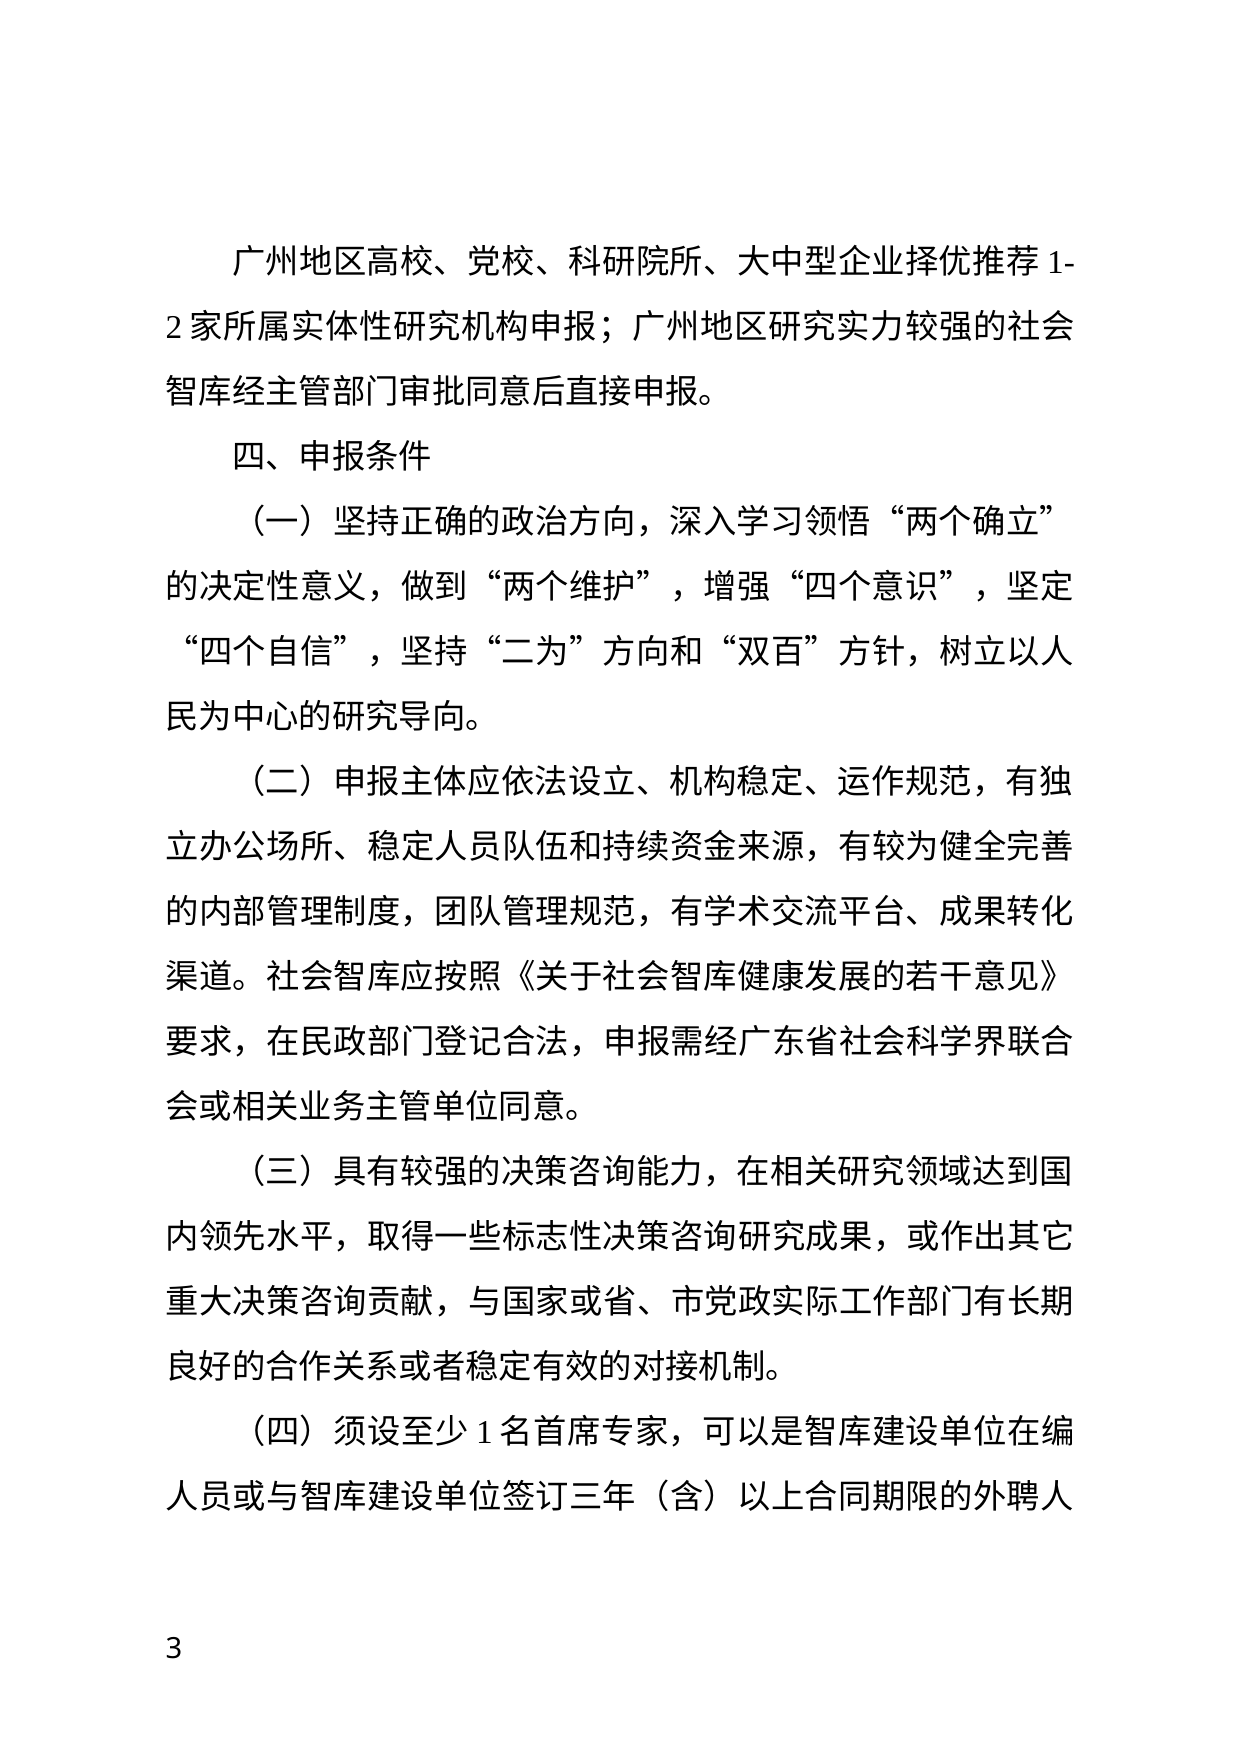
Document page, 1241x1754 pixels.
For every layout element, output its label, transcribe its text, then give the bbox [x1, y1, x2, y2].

text （一）坚持正确的政治方向，深入学习领悟“两个确立”的决定性意义，做到“两个维护”，增强“四个意识”，坚定“四个自信”，坚持“二为”方向和“双百”方针，树立以人民为中心的研究导向。 [165, 487, 1075, 747]
text 广州地区高校、党校、科研院所、大中型企业择优推荐1-2家所属实体性研究机构申报；广州地区研究实力较强的社会智库经主管部门审批同意后直接申报。 [165, 227, 1075, 422]
text 四、申报条件 [165, 422, 1075, 487]
text （三）具有较强的决策咨询能力，在相关研究领域达到国内领先水平，取得一些标志性决策咨询研究成果，或作出其它重大决策咨询贡献，与国家或省、市党政实际工作部门有长期良好的合作关系或者稳定有效的对接机制。 [165, 1137, 1075, 1397]
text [165, 1397, 1075, 1527]
text （二）申报主体应依法设立、机构稳定、运作规范，有独立办公场所、稳定人员队伍和持续资金来源，有较为健全完善的内部管理制度，团队管理规范，有学术交流平台、成果转化渠道。社会智库应按照《关于社会智库健康发展的若干意见》要求，在民政部门登记合法，申报需经广东省社会科学界联合会或相关业务主管单位同意。 [165, 747, 1075, 1137]
